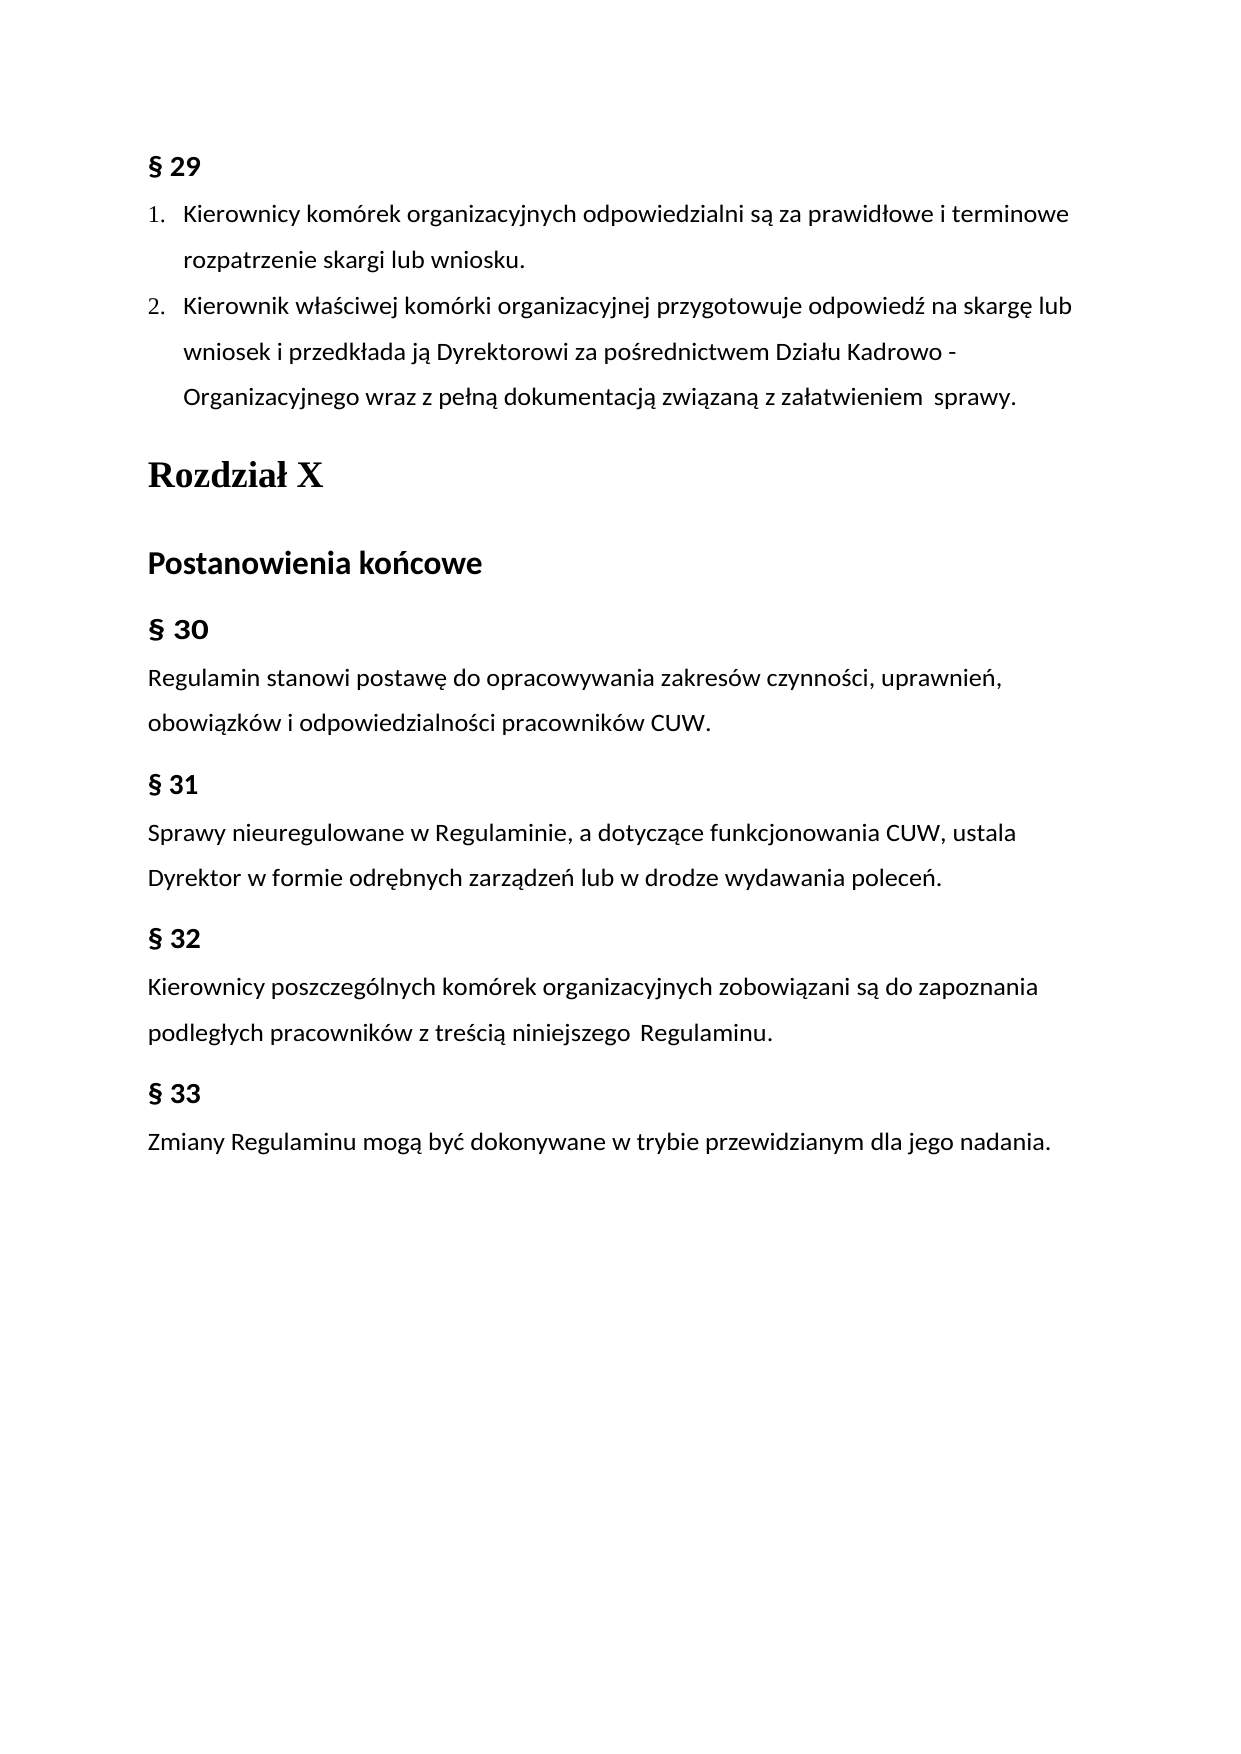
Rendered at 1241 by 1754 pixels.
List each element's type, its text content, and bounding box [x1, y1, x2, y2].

subtitle § 30 [148, 611, 1093, 646]
list Kierownicy komórek organizacyjnych odpowiedzialni są za prawidłowe i terminowe rozpatrzenie skargi lub wniosku. [148, 198, 1093, 275]
text Kierownicy poszczególnych komórek organizacyjnych zobowiązani są do zapoznania podległych pracowników z treścią niniejszego Regulaminu. [148, 972, 1093, 1048]
text Regulamin stanowi postawę do opracowywania zakresów czynności, uprawnień, obowiązków i odpowiedzialności pracowników CUW. [148, 662, 1093, 738]
list Kierownik właściwej komórki organizacyjnej przygotowuje odpowiedź na skargę lub wniosek i przedkłada ją Dyrektorowi za pośrednictwem Działu Kadrowo - Organizacyjnego wraz z pełną dokumentacją związaną z załatwieniem sprawy. [148, 290, 1093, 412]
subtitle Postanowienia końcowe [148, 542, 1093, 583]
subtitle § 33 [148, 1076, 1093, 1111]
subtitle § 31 [148, 766, 1093, 801]
text Zmiany Regulaminu mogą być dokonywane w trybie przewidzianym dla jego nadania. [148, 1126, 1093, 1157]
text Rozdział X [148, 452, 1093, 495]
subtitle § 29 [148, 148, 1093, 183]
text Sprawy nieuregulowane w Regulaminie, a dotyczące funkcjonowania CUW, ustala Dyrektor w formie odrębnych zarządzeń lub w drodze wydawania poleceń. [148, 817, 1093, 893]
subtitle § 32 [148, 921, 1093, 956]
